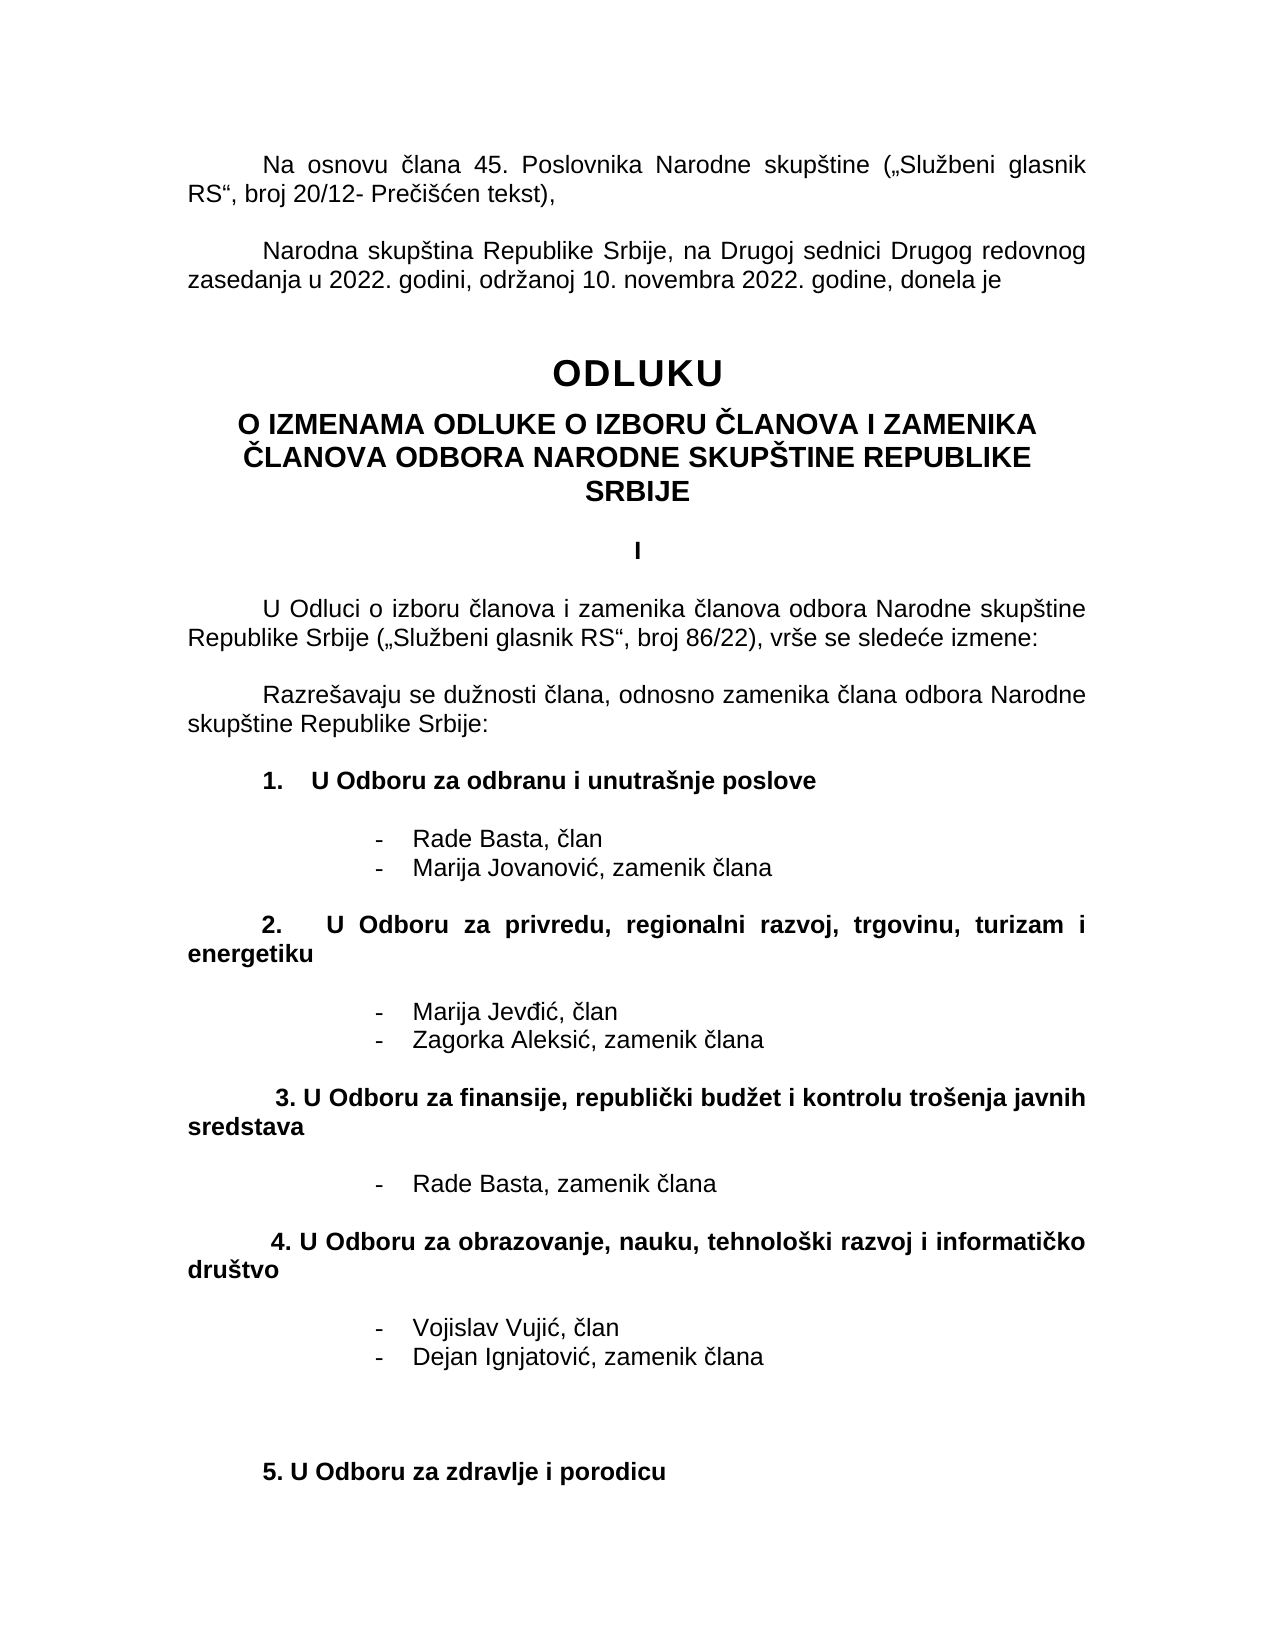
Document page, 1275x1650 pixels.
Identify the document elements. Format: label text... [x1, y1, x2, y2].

text Narodna skupština Republike Srbije, na Drugoj sednici Drugog redovnog zasedanja u 2022. godini, održanoj 10. novembra 2022. godine, donela je [187, 236, 1087, 294]
list 2. U Odboru za privredu, regionalni razvoj, trgovinu, turizam i energetiku [187, 910, 1087, 968]
list Marija Jovanović, zamenik člana [375, 853, 1087, 881]
text Razrešavaju se dužnosti člana, odnosno zamenika člana odbora Narodne skupštine Republike Srbije: [187, 680, 1087, 737]
text ODLUKU [187, 351, 1087, 394]
list Rade Basta, član [375, 824, 1087, 853]
text Na osnovu člana 45. Poslovnika Narodne skupštine („Službeni glasnik RS“, broj 20/12- Prečišćen tekst), [187, 150, 1087, 207]
list 4. U Odboru za obrazovanje, nauku, tehnološki razvoj i informatičko društvo [187, 1227, 1087, 1284]
text I [187, 536, 1087, 565]
text 3. U Odboru za finansije, republički budžet i kontrolu trošenja javnih sredstava [187, 1083, 1087, 1140]
text U Odluci o izboru članova i zamenika članova odbora Narodne skupštine Republike Srbije („Službeni glasnik RS“, broj 86/22), vrše se sledeće izmene: [187, 594, 1087, 651]
text O IZMENAMA ODLUKE O IZBORU ČLANOVA I ZAMENIKA ČLANOVA ODBORA NARODNE SKUPŠTINE REPUBLIKE SRBIJE [187, 407, 1087, 507]
text 5. U Odboru za zdravlje i porodicu [262, 1457, 1087, 1486]
list Dejan Ignjatović, zamenik člana [375, 1342, 1087, 1371]
list Marija Jevđić, član [375, 996, 1087, 1025]
text 1. U Odboru za odbranu i unutrašnje poslove [262, 766, 1087, 795]
list Rade Basta, zamenik člana [375, 1169, 1087, 1198]
list Vojislav Vujić, član [375, 1313, 1087, 1342]
list Zagorka Aleksić, zamenik člana [375, 1025, 1087, 1054]
